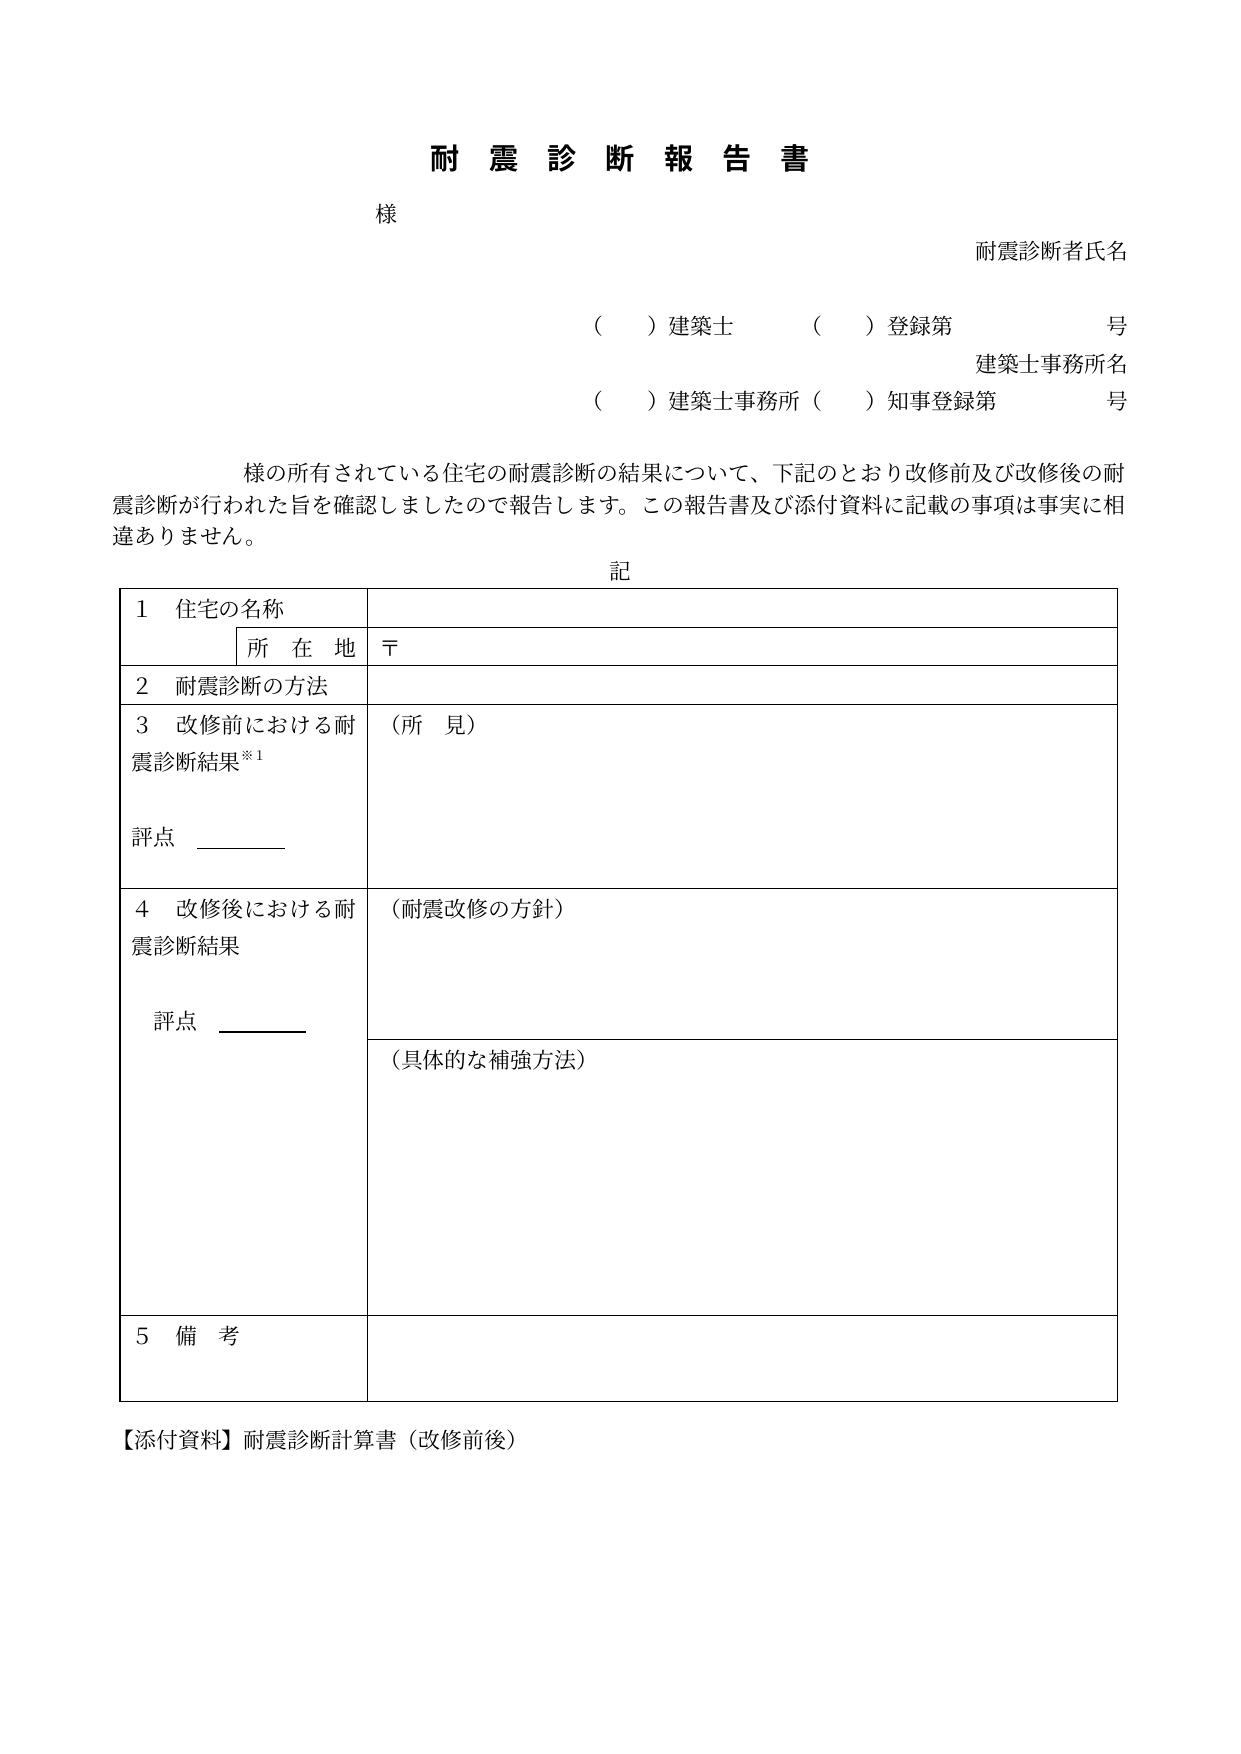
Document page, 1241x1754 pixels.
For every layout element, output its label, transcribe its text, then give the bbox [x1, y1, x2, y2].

text 記 [112, 551, 1128, 588]
text 様 [112, 194, 1128, 231]
table_cell ５ 備 考 [121, 1316, 367, 1401]
table_cell （具体的な補強方法） [368, 1040, 1117, 1315]
text 【添付資料】耐震診断計算書（改修前後） [112, 1421, 1128, 1458]
table_header １ 住宅の名称 [121, 589, 367, 627]
table_cell ３ 改修前における耐震診断結果※１ 評点 [121, 705, 367, 888]
table_cell ２ 耐震診断の方法 [121, 666, 367, 704]
table_cell 〒 [368, 628, 1117, 665]
table_cell ４ 改修後における耐震診断結果 評点 [121, 889, 367, 1315]
table_cell [121, 627, 236, 665]
table_cell 所在地 [237, 628, 367, 665]
table_header [368, 589, 1117, 627]
text 耐 震 診 断 報 告 書 [112, 119, 1128, 194]
text 様の所有されている住宅の耐震診断の結果について、下記のとおり改修前及び改修後の耐震診断が行われた旨を確認しましたので報告します。この報告書及び添付資料に記載の事項は事実に相違ありません。 [112, 456, 1128, 551]
table_cell [368, 1316, 1117, 1401]
text （ ）建築士 （ ）登録第 号 [112, 306, 1128, 344]
table_cell （所 見） [368, 705, 1117, 888]
text 建築士事務所名 [112, 344, 1128, 381]
text （ ）建築士事務所（ ）知事登録第 号 [112, 381, 1128, 419]
table_cell （耐震改修の方針） [368, 889, 1117, 1039]
text 耐震診断者氏名 [112, 231, 1128, 269]
table_cell [368, 666, 1117, 704]
